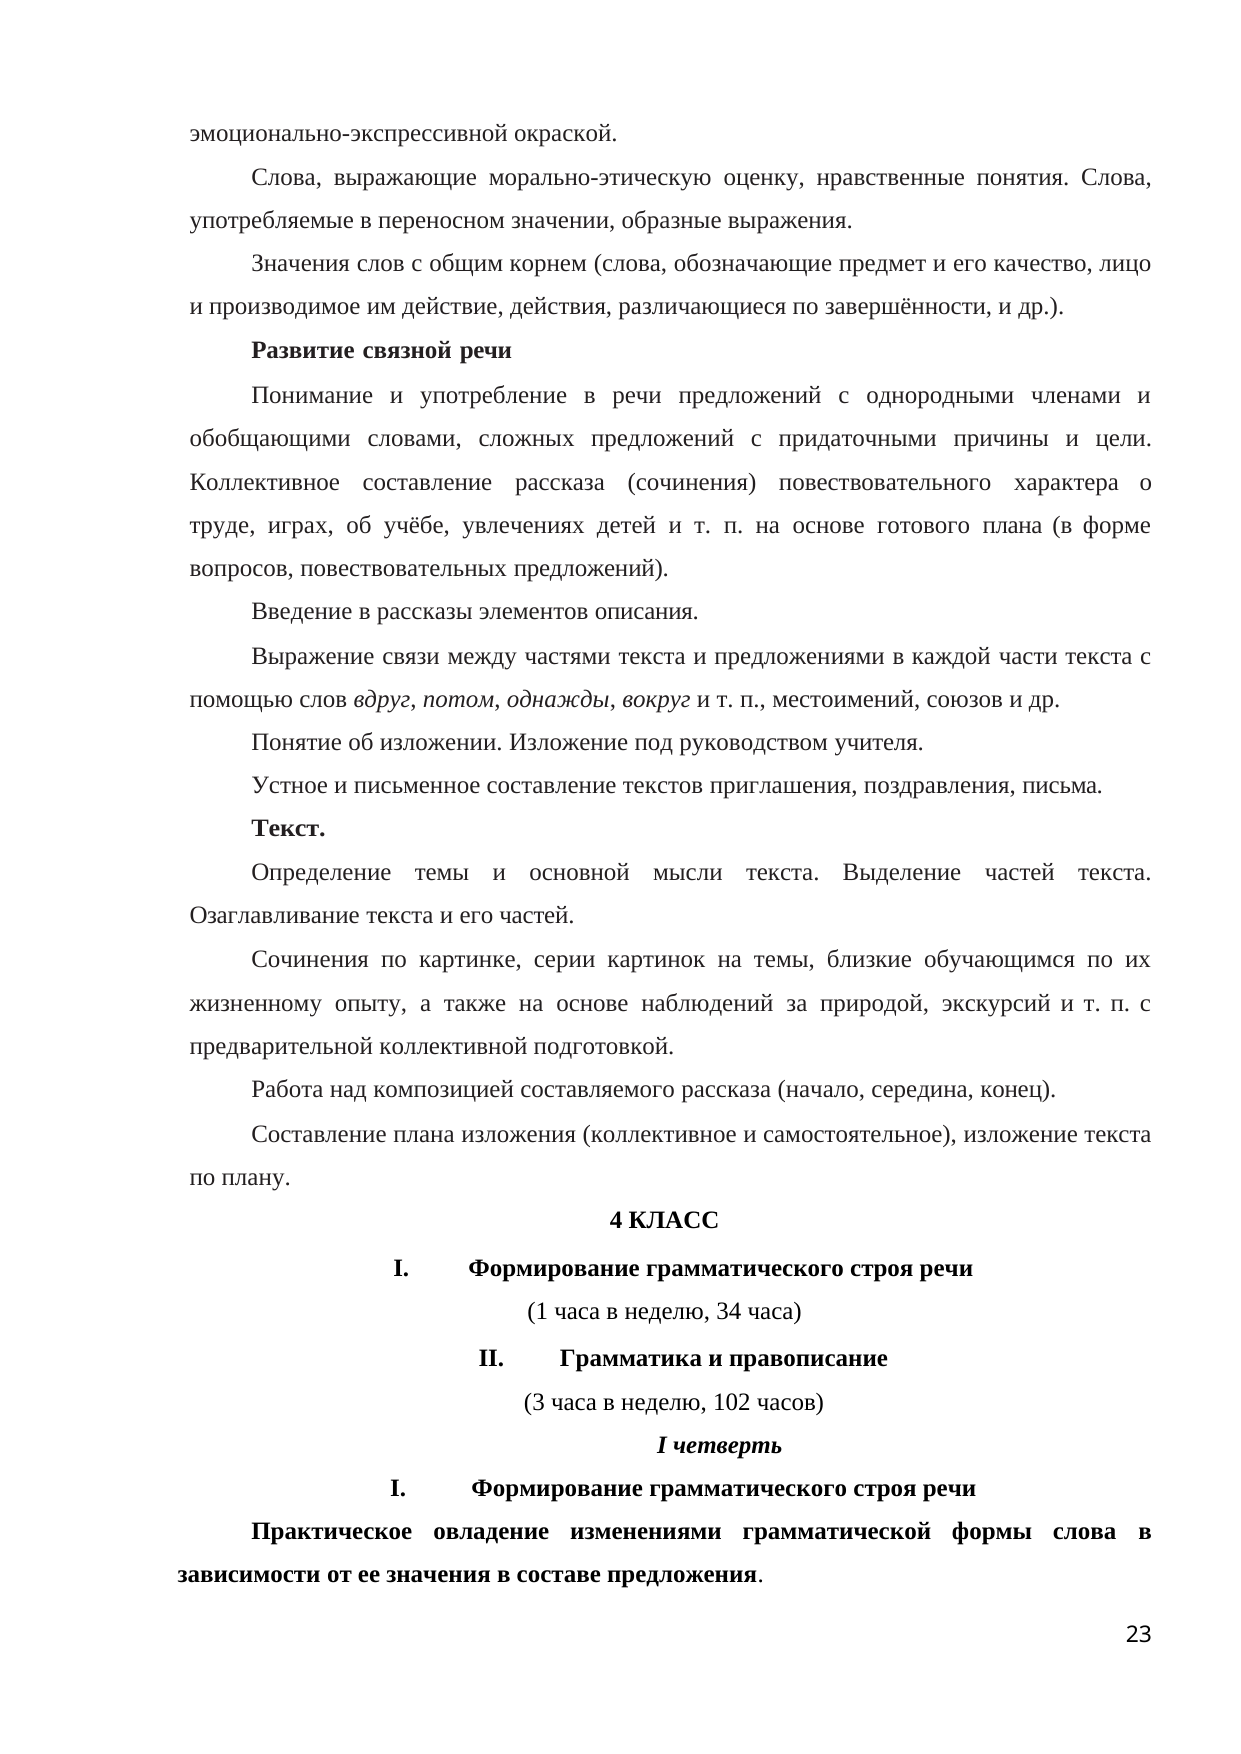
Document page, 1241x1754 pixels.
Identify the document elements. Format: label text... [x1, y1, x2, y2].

text (3 часа в неделю, 102 часов) [177, 1387, 1152, 1415]
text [189, 118, 1152, 147]
text Значения слов с общим корнем (слова, обозначающие предмет и его качество, лицо и производимое им действие, действия, различающиеся по завершённости, и др.). [189, 248, 1152, 320]
text Практическое овладение изменениями грамматической формы слова в зависимости от ее значения в составе предложения. [177, 1516, 1152, 1588]
text Развитие связной речи [189, 336, 1152, 364]
list Формирование грамматического строя речи [215, 1253, 1152, 1281]
text Текст. [189, 813, 1152, 842]
text (1 часа в неделю, 34 часа) [177, 1296, 1152, 1324]
text 4 КЛАСС [177, 1205, 1152, 1234]
text Понимание и употребление в речи предложений с однородными членами и обобщающими словами, сложных предложений с придаточными причины и цели. Коллективное составление рассказа (сочинения) повествовательного характера о труде, играх, об учёбе, увлечениях детей и т. п. на основе готового плана (в форме вопросов, повествовательных предложений). [189, 380, 1152, 582]
list Формирование грамматического строя речи [215, 1473, 1152, 1502]
text Устное и письменное составление текстов приглашения, поздравления, письма. [189, 770, 1152, 799]
text Составление плана изложения (коллективное и самостоятельное), изложение текста по плану. [189, 1119, 1152, 1191]
text Введение в рассказы элементов описания. [189, 596, 1152, 625]
text Понятие об изложении. Изложение под руководством учителя. [189, 727, 1152, 756]
text I четверть [290, 1430, 1152, 1458]
text Сочинения по картинке, серии картинок на темы, близкие обучающимся по их жизненному опыту, а также на основе наблюдений за природой, экскурсий и т. п. с предварительной коллективной подготовкой. [189, 944, 1152, 1059]
text Слова, выражающие морально-этическую оценку, нравственные понятия. Слова, употребляемые в переносном значении, образные выражения. [189, 162, 1152, 233]
text Работа над композицией составляемого рассказа (начало, середина, конец). [189, 1074, 1152, 1103]
list Грамматика и правописание [215, 1343, 1152, 1372]
text Выражение связи между частями текста и предложениями в каждой части текста с помощью слов вдруг, потом, однажды, вокруг и т. п., местоимений, союзов и др. [189, 641, 1152, 713]
text Определение темы и основной мысли текста. Выделение частей текста. Озаглавливание текста и его частей. [189, 857, 1152, 928]
